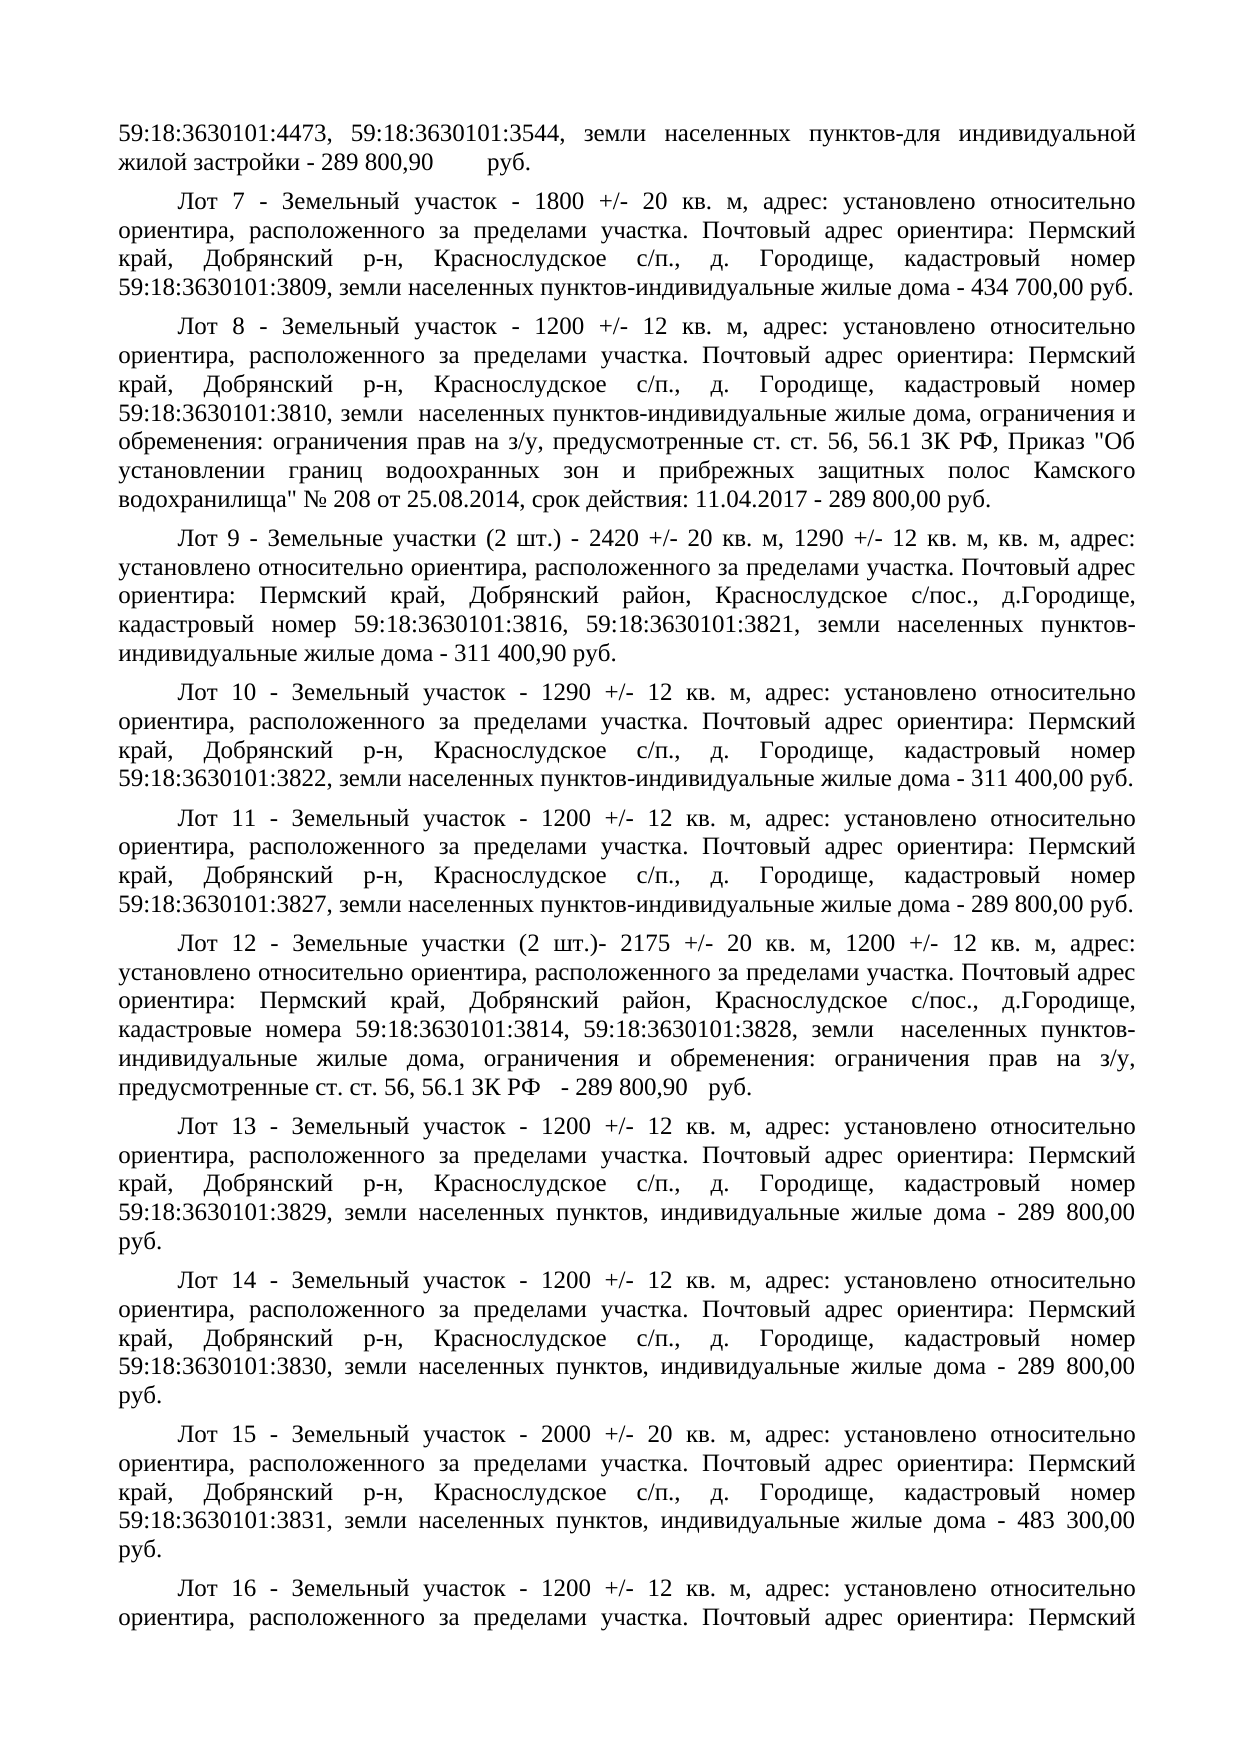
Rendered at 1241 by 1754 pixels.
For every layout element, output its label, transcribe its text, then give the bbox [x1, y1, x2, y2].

text Лот 7 - Земельный участок - 1800 +/- 20 кв. м, адрес: установлено относительно ориентира, расположенного за пределами участка. Почтовый адрес ориентира: Пермский край, Добрянский р-н, Краснослудское с/п., д. Городище, кадастровый номер 59:18:3630101:3809, земли населенных пунктов-индивидуальные жилые дома - 434 700,00 руб. [118, 186, 1137, 301]
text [118, 1573, 1137, 1631]
text Лот 11 - Земельный участок - 1200 +/- 12 кв. м, адрес: установлено относительно ориентира, расположенного за пределами участка. Почтовый адрес ориентира: Пермский край, Добрянский р-н, Краснослудское с/п., д. Городище, кадастровый номер 59:18:3630101:3827, земли населенных пунктов-индивидуальные жилые дома - 289 800,00 руб. [118, 803, 1137, 918]
text Лот 10 - Земельный участок - 1290 +/- 12 кв. м, адрес: установлено относительно ориентира, расположенного за пределами участка. Почтовый адрес ориентира: Пермский край, Добрянский р-н, Краснослудское с/п., д. Городище, кадастровый номер 59:18:3630101:3822, земли населенных пунктов-индивидуальные жилые дома - 311 400,00 руб. [118, 677, 1137, 792]
text Лот 9 - Земельные участки (2 шт.) - 2420 +/- 20 кв. м, 1290 +/- 12 кв. м, кв. м, адрес: установлено относительно ориентира, расположенного за пределами участка. Почтовый адрес ориентира: Пермский край, Добрянский район, Краснослудское с/пос., д.Городище, кадастровый номер 59:18:3630101:3816, 59:18:3630101:3821, земли населенных пунктов-индивидуальные жилые дома - 311 400,90 руб. [118, 523, 1137, 667]
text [118, 118, 1137, 176]
text Лот 8 - Земельный участок - 1200 +/- 12 кв. м, адрес: установлено относительно ориентира, расположенного за пределами участка. Почтовый адрес ориентира: Пермский край, Добрянский р-н, Краснослудское с/п., д. Городище, кадастровый номер 59:18:3630101:3810, земли населенных пунктов-индивидуальные жилые дома, ограничения и обременения: ограничения прав на з/у, предусмотренные ст. ст. 56, 56.1 ЗК РФ, Приказ "Об установлении границ водоохранных зон и прибрежных защитных полос Камского водохранилища" № 208 от 25.08.2014, срок действия: 11.04.2017 - 289 800,00 руб. [118, 311, 1137, 513]
text Лот 13 - Земельный участок - 1200 +/- 12 кв. м, адрес: установлено относительно ориентира, расположенного за пределами участка. Почтовый адрес ориентира: Пермский край, Добрянский р-н, Краснослудское с/п., д. Городище, кадастровый номер 59:18:3630101:3829, земли населенных пунктов, индивидуальные жилые дома - 289 800,00 руб. [118, 1111, 1137, 1255]
text Лот 15 - Земельный участок - 2000 +/- 20 кв. м, адрес: установлено относительно ориентира, расположенного за пределами участка. Почтовый адрес ориентира: Пермский край, Добрянский р-н, Краснослудское с/п., д. Городище, кадастровый номер 59:18:3630101:3831, земли населенных пунктов, индивидуальные жилые дома - 483 300,00 руб. [118, 1419, 1137, 1563]
text Лот 12 - Земельные участки (2 шт.)- 2175 +/- 20 кв. м, 1200 +/- 12 кв. м, адрес: установлено относительно ориентира, расположенного за пределами участка. Почтовый адрес ориентира: Пермский край, Добрянский район, Краснослудское с/пос., д.Городище, кадастровые номера 59:18:3630101:3814, 59:18:3630101:3828, земли населенных пунктов-индивидуальные жилые дома, ограничения и обременения: ограничения прав на з/у, предусмотренные ст. ст. 56, 56.1 ЗК РФ - 289 800,90 руб. [118, 928, 1137, 1101]
text Лот 14 - Земельный участок - 1200 +/- 12 кв. м, адрес: установлено относительно ориентира, расположенного за пределами участка. Почтовый адрес ориентира: Пермский край, Добрянский р-н, Краснослудское с/п., д. Городище, кадастровый номер 59:18:3630101:3830, земли населенных пунктов, индивидуальные жилые дома - 289 800,00 руб. [118, 1265, 1137, 1409]
